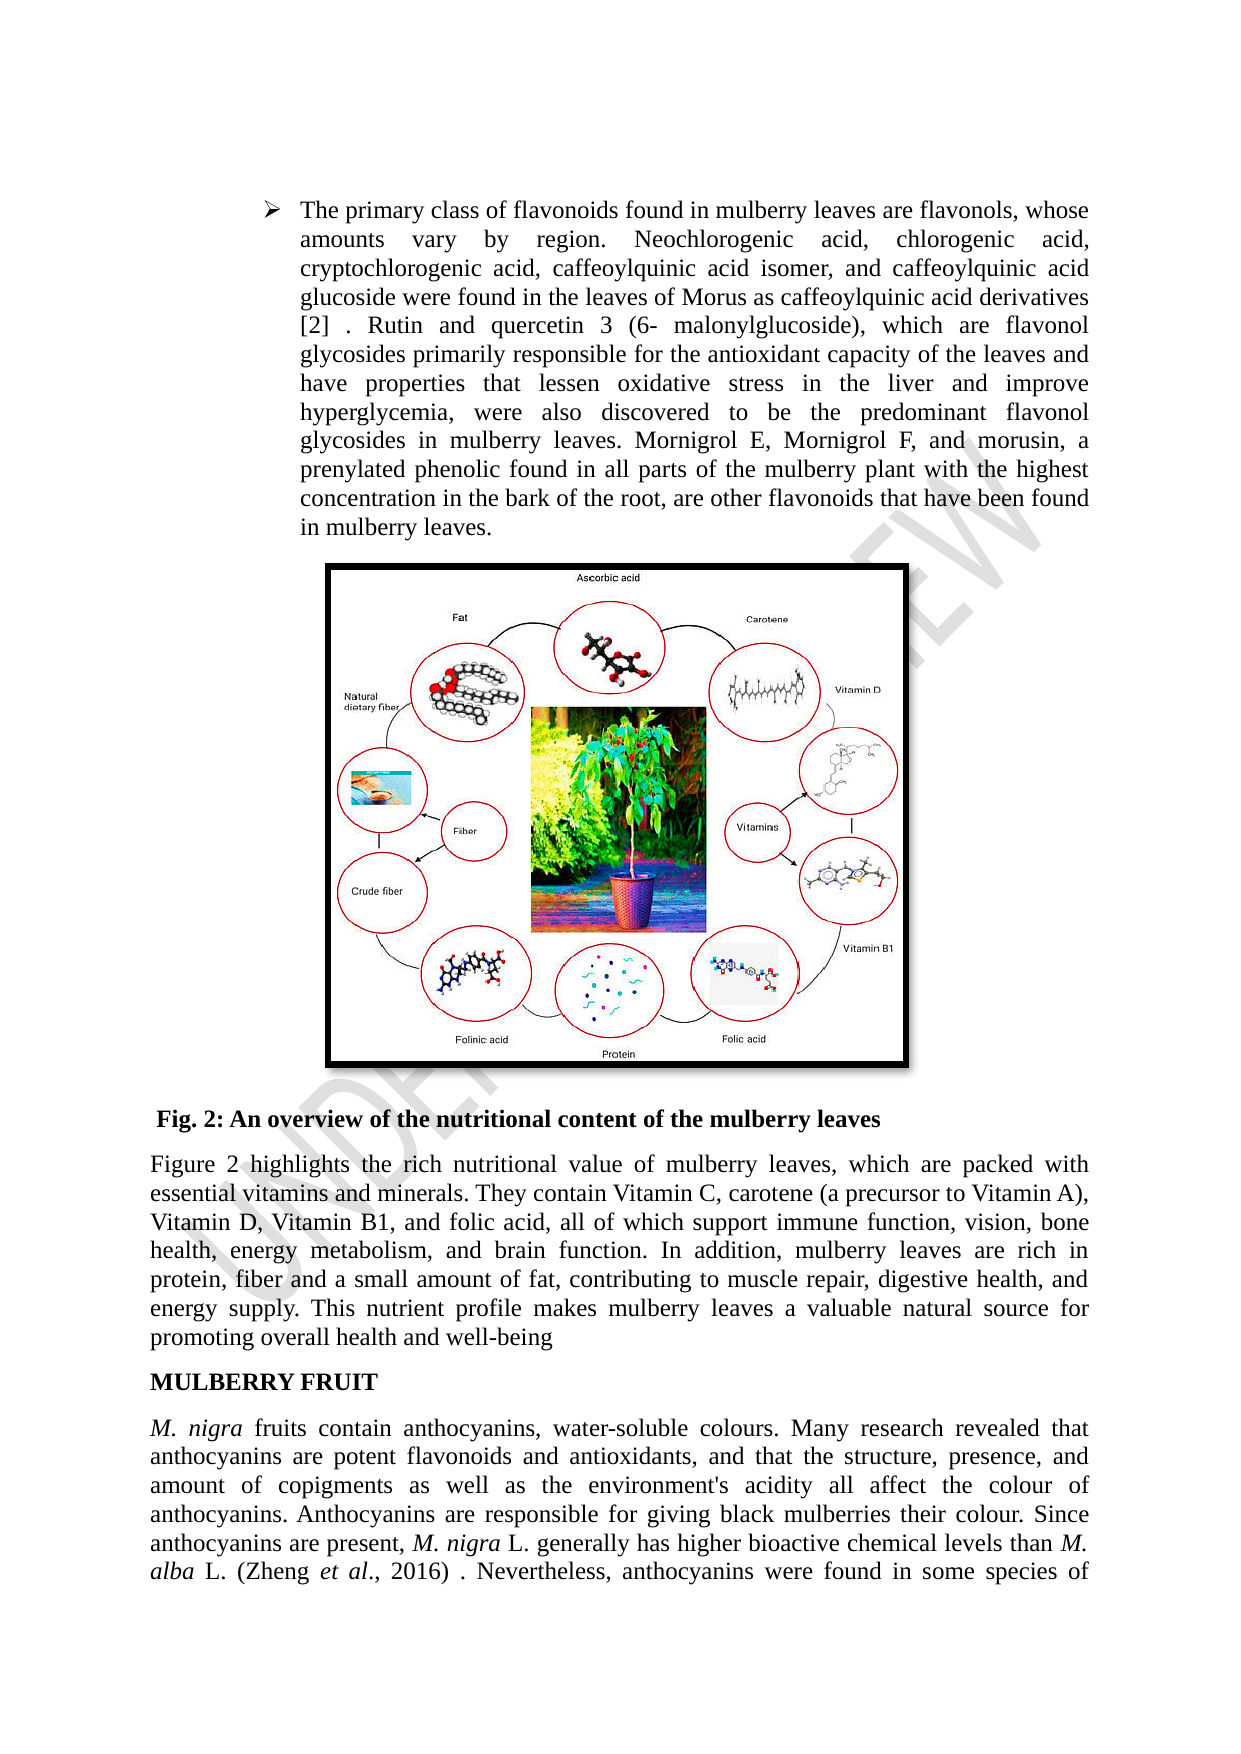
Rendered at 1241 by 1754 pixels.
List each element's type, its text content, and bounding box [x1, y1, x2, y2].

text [150, 1413, 1090, 1585]
text Fig. 2: An overview of the nutritional content of the mulberry leaves [150, 1104, 1090, 1133]
text MULBERRY FRUIT [150, 1367, 1090, 1396]
picture [331, 570, 903, 1061]
text Figure 2 highlights the rich nutritional value of mulberry leaves, which are packed with essential vitamins and minerals. They contain Vitamin C, carotene (a precursor to Vitamin A), Vitamin D, Vitamin B1, and folic acid, all of which support immune function, vision, bone health, energy metabolism, and brain function. In addition, mulberry leaves are rich in protein, fiber and a small amount of fat, contributing to muscle repair, digestive health, and energy supply. This nutrient profile makes mulberry leaves a valuable natural source for promoting overall health and well-being [150, 1149, 1090, 1351]
list The primary class of flavonoids found in mulberry leaves are flavonols, whose amounts vary by region. Neochlorogenic acid, chlorogenic acid, cryptochlorogenic acid, caffeoylquinic acid isomer, and caffeoylquinic acid glucoside were found in the leaves of Morus as caffeoylquinic acid derivatives [2] . Rutin and quercetin 3 (6- malonylglucoside), which are flavonol glycosides primarily responsible for the antioxidant capacity of the leaves and have properties that lessen oxidative stress in the liver and improve hyperglycemia, were also discovered to be the predominant flavonol glycosides in mulberry leaves. Mornigrol E, Mornigrol F, and morusin, a prenylated phenolic found in all parts of the mulberry plant with the highest concentration in the bark of the root, are other flavonoids that have been found in mulberry leaves. [262, 195, 1090, 540]
